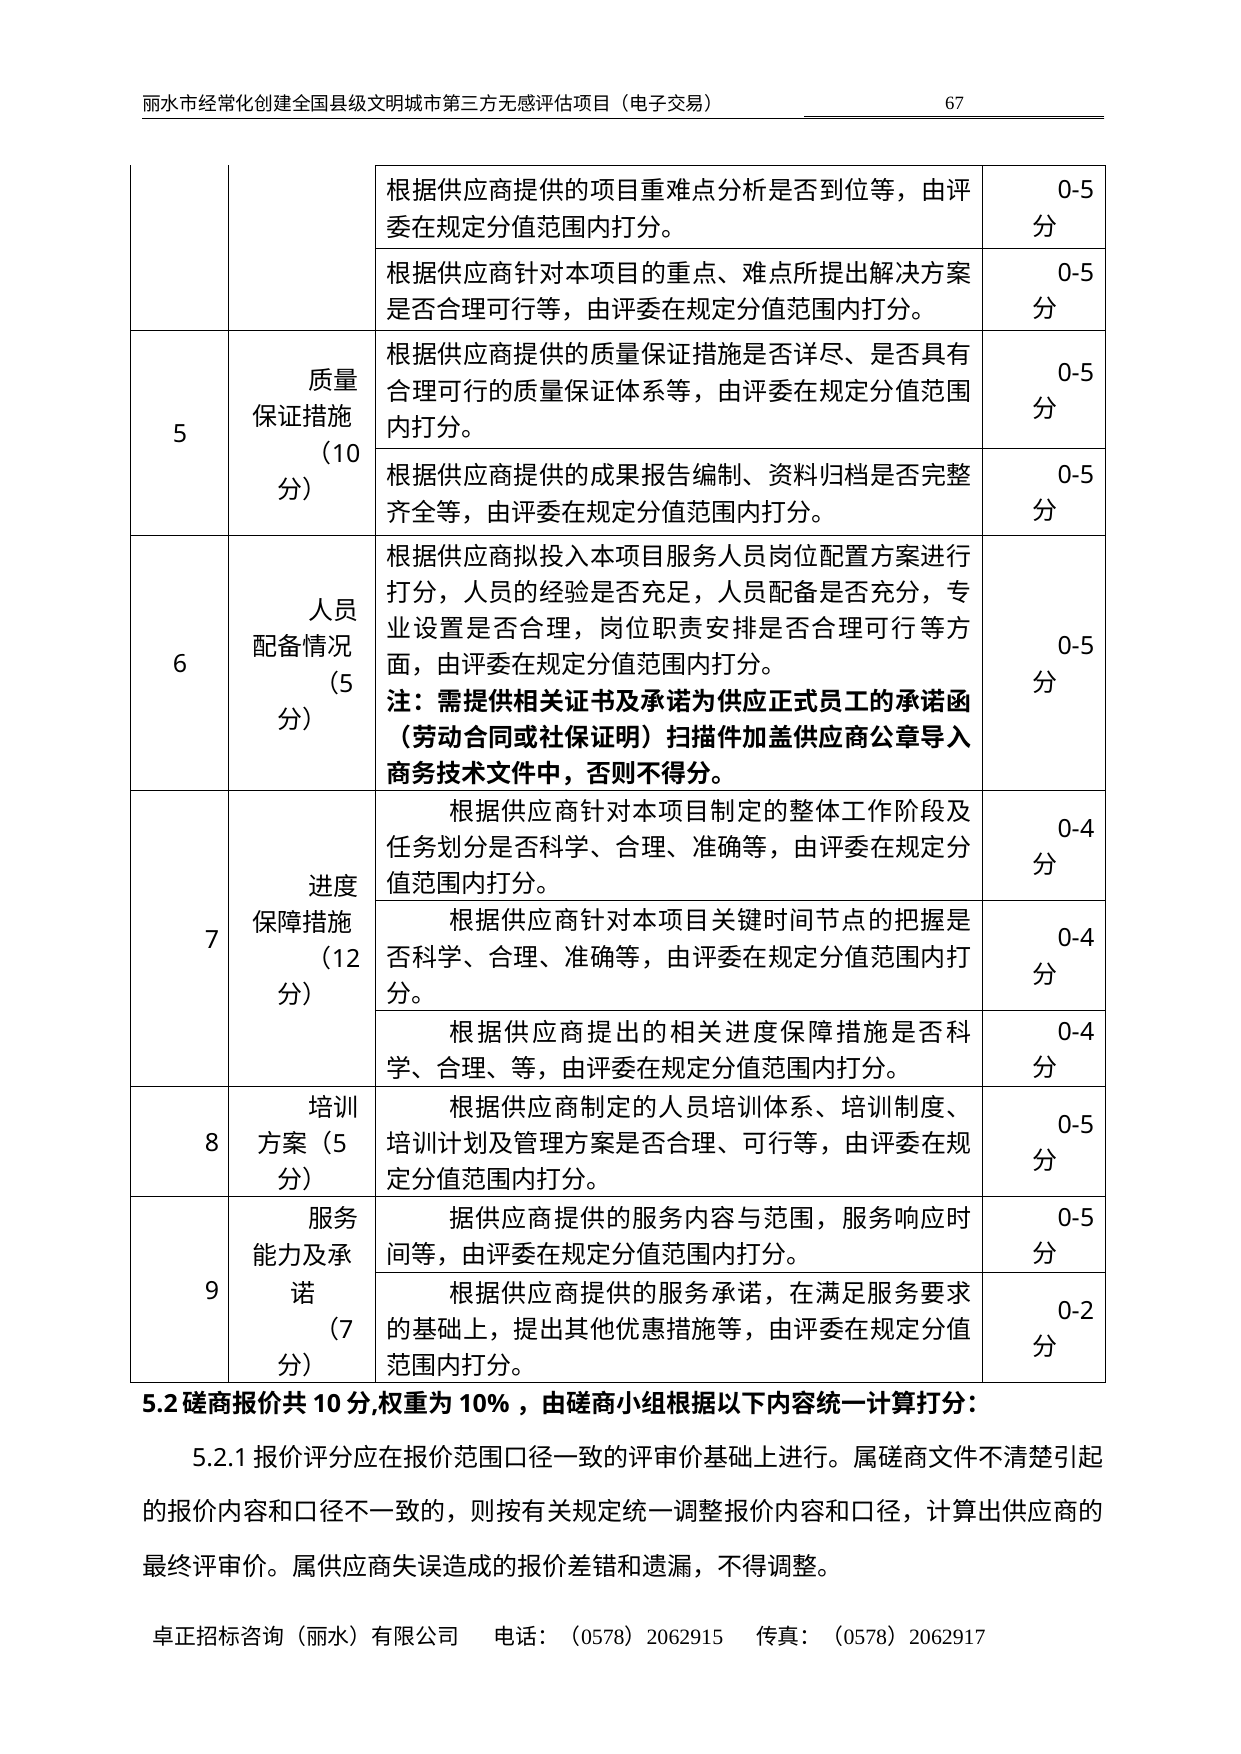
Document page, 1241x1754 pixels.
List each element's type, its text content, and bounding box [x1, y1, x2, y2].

table_cell 根据供应商提供的质量保证措施是否详尽、是否具有合理可行的质量保证体系等，由评委在规定分值范围内打分。 [376, 331, 982, 448]
table_cell 8 [131, 1087, 228, 1196]
table_cell 根据供应商针对本项目关键时间节点的把握是否科学、合理、准确等，由评委在规定分值范围内打分。 [376, 901, 982, 1009]
table_cell 根据供应商制定的人员培训体系、培训制度、培训计划及管理方案是否合理、可行等，由评委在规定分值范围内打分。 [376, 1087, 982, 1196]
table_cell 0-5分 [983, 331, 1105, 448]
table_cell 培训方案（5分） [229, 1087, 375, 1196]
table_cell 根据供应商提供的项目重难点分析是否到位等，由评委在规定分值范围内打分。 [376, 166, 982, 248]
table_cell 0-5分 [983, 166, 1105, 248]
text 5.2.1报价评分应在报价范围口径一致的评审价基础上进行。属磋商文件不清楚引起的报价内容和口径不一致的，则按有关规定统一调整报价内容和口径，计算出供应商的最终评审价。属供应商失误造成的报价差错和遗漏，不得调整。 [142, 1437, 1104, 1582]
table_cell 9 [131, 1197, 228, 1382]
table_cell 0-4分 [983, 1011, 1105, 1086]
table_cell 根据供应商针对本项目制定的整体工作阶段及任务划分是否科学、合理、准确等，由评委在规定分值范围内打分。 [376, 791, 982, 900]
table_cell 0-5分 [983, 1087, 1105, 1196]
table_cell 进度保障措施 （12分） [229, 791, 375, 1086]
table_cell 0-5分 [983, 1197, 1105, 1272]
table_cell 0-4分 [983, 791, 1105, 900]
table_cell 根据供应商提出的相关进度保障措施是否科学、合理、等，由评委在规定分值范围内打分。 [376, 1011, 982, 1086]
table_cell 根据供应商提供的服务承诺，在满足服务要求的基础上，提出其他优惠措施等，由评委在规定分值范围内打分。 [376, 1273, 982, 1382]
table_cell 0-5分 [983, 449, 1105, 535]
table_cell 人员配备情况 （5分） [229, 536, 375, 790]
table_cell 服务能力及承诺 （7分） [229, 1197, 375, 1382]
table_cell 据供应商提供的服务内容与范围，服务响应时间等，由评委在规定分值范围内打分。 [376, 1197, 982, 1272]
table_cell 质量保证措施 （10分） [229, 331, 375, 535]
table_cell 0-5分 [983, 536, 1105, 790]
table_cell 根据供应商针对本项目的重点、难点所提出解决方案是否合理可行等，由评委在规定分值范围内打分。 [376, 249, 982, 330]
text 5.2磋商报价共10分,权重为10% ，由磋商小组根据以下内容统一计算打分： [142, 1383, 1104, 1419]
table_cell 0-4分 [983, 901, 1105, 1009]
table_cell 0-2分 [983, 1273, 1105, 1382]
table_cell 根据供应商提供的成果报告编制、资料归档是否完整齐全等，由评委在规定分值范围内打分。 [376, 449, 982, 535]
table_cell 5 [131, 331, 228, 535]
table_cell 6 [131, 536, 228, 790]
table_cell 根据供应商拟投入本项目服务人员岗位配置方案进行打分，人员的经验是否充足，人员配备是否充分，专业设置是否合理，岗位职责安排是否合理可行等方面，由评委在规定分值范围内打分。 注：需提供相关证书及承诺为供应正式员工的承诺函（劳动合同或社保证明）扫描件加盖供应商公章导入商务技术文件中，否则不得分。 [376, 536, 982, 790]
table_cell 7 [131, 791, 228, 1086]
table_cell 0-5分 [983, 249, 1105, 330]
